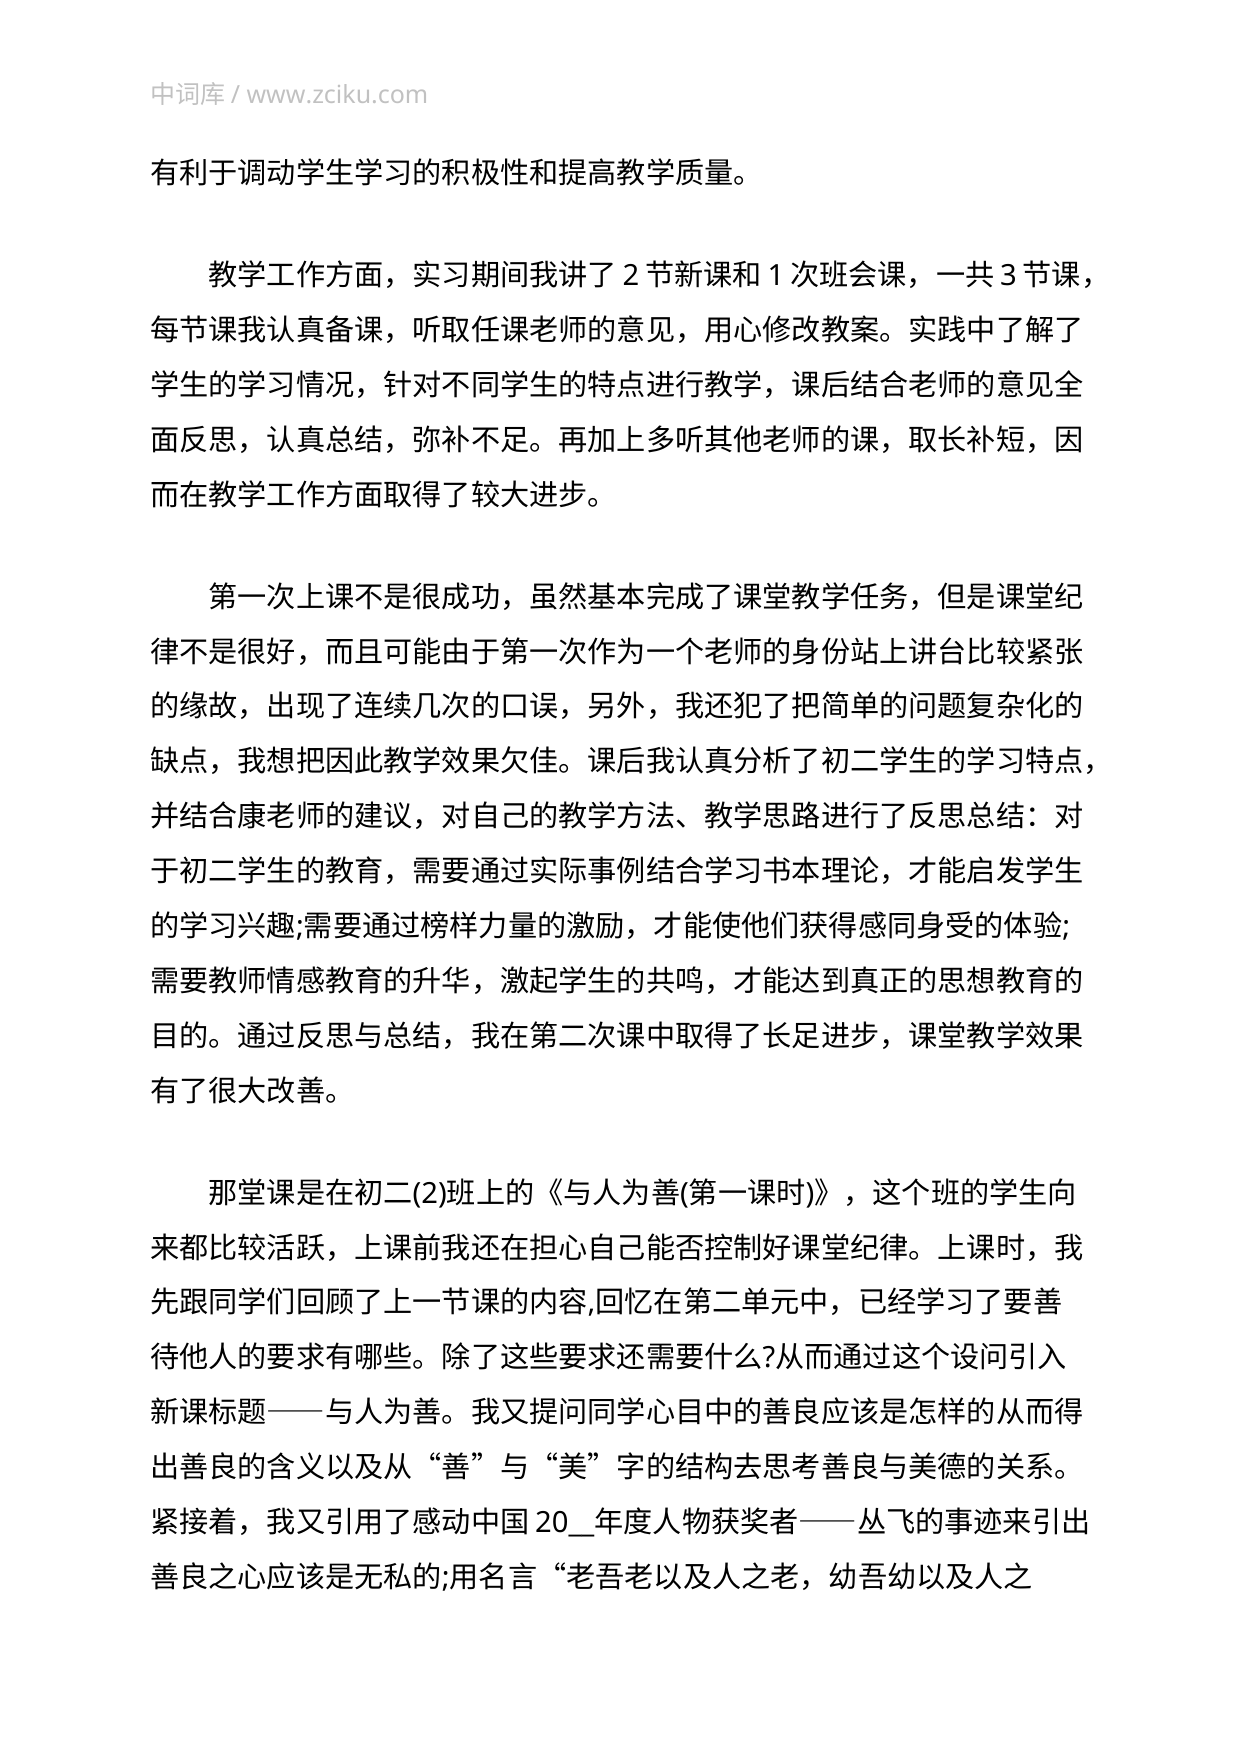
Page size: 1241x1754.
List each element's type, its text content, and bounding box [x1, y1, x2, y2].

text 教学工作方面，实习期间我讲了2节新课和1次班会课，一共3节课，每节课我认真备课，听取任课老师的意见，用心修改教案。实践中了解了学生的学习情况，针对不同学生的特点进行教学，课后结合老师的意见全面反思，认真总结，弥补不足。再加上多听其他老师的课，取长补短，因而在教学工作方面取得了较大进步。 [150, 252, 1090, 514]
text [150, 1169, 1090, 1596]
text 第一次上课不是很成功，虽然基本完成了课堂教学任务，但是课堂纪律不是很好，而且可能由于第一次作为一个老师的身份站上讲台比较紧张的缘故，出现了连续几次的口误，另外，我还犯了把简单的问题复杂化的缺点，我想把因此教学效果欠佳。课后我认真分析了初二学生的学习特点，并结合康老师的建议，对自己的教学方法、教学思路进行了反思总结：对于初二学生的教育，需要通过实际事例结合学习书本理论，才能启发学生的学习兴趣;需要通过榜样力量的激励，才能使他们获得感同身受的体验;需要教师情感教育的升华，激起学生的共鸣，才能达到真正的思想教育的目的。通过反思与总结，我在第二次课中取得了长足进步，课堂教学效果有了很大改善。 [150, 573, 1090, 1110]
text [150, 150, 1090, 192]
